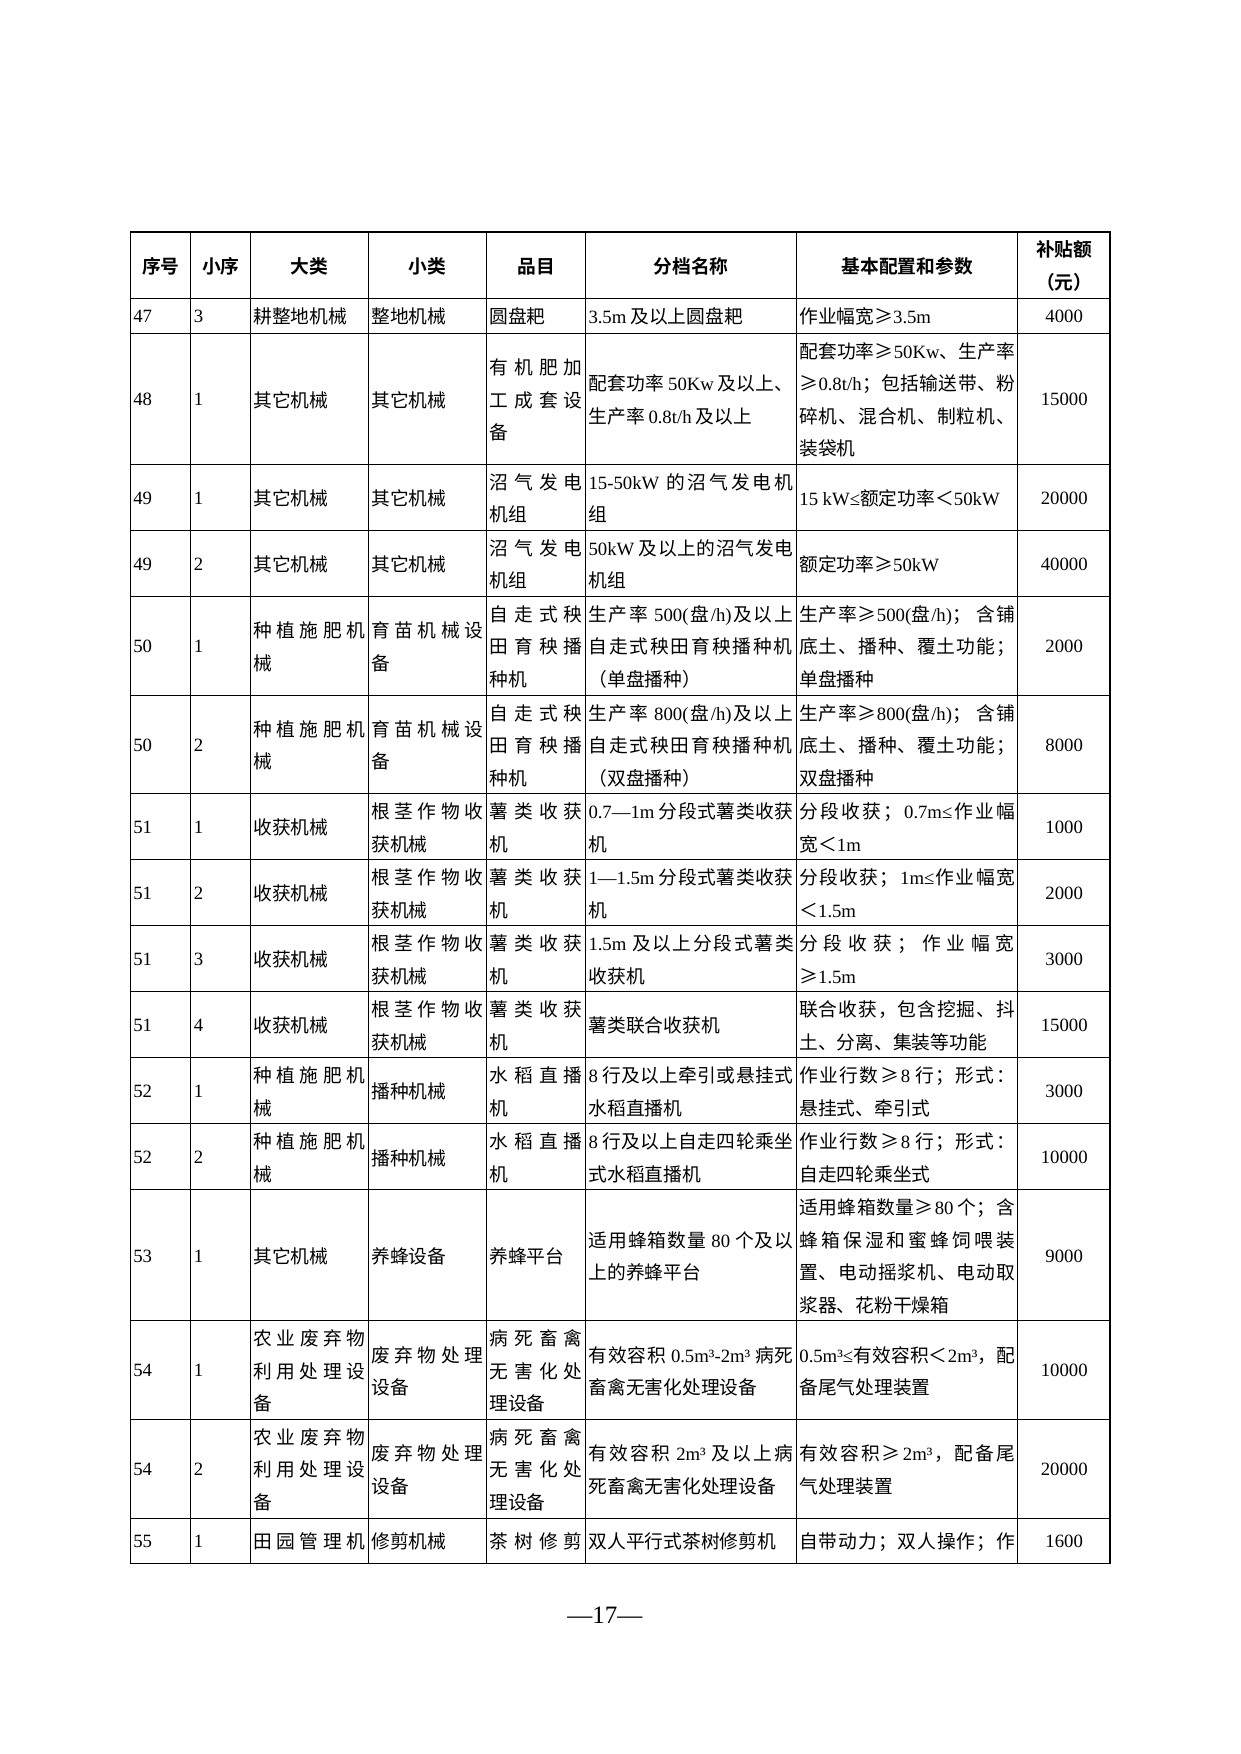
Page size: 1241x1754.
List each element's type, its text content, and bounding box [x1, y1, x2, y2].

table_cell 1600 [1018, 1519, 1109, 1563]
table_cell 生产率800(盘/h)及以上自走式秧田育秧播种机（双盘播种） [586, 696, 796, 793]
table_cell 配套功率≥50Kw、生产率≥0.8t/h；包括输送带、粉碎机、混合机、制粒机、装袋机 [797, 334, 1017, 464]
table_cell 8行及以上牵引或悬挂式水稻直播机 [586, 1058, 796, 1123]
table_cell 3 [191, 926, 250, 991]
table_cell 50 [131, 597, 190, 694]
table_cell 分段收获；作业幅宽≥1.5m [797, 926, 1017, 991]
table_cell 1 [191, 794, 250, 859]
table_cell 20000 [1018, 1420, 1109, 1517]
table_cell 自走式秧田育秧播种机 [487, 696, 585, 793]
table_cell 分段收获；1m≤作业幅宽＜1.5m [797, 860, 1017, 925]
table_header 基本配置和参数 [797, 233, 1017, 297]
table_cell 双人平行式茶树修剪机 [586, 1519, 796, 1563]
table_cell 52 [131, 1058, 190, 1123]
table_cell 1 [191, 597, 250, 694]
table_cell 0.7—1m分段式薯类收获机 [586, 794, 796, 859]
table_cell 其它机械 [251, 465, 368, 530]
table_cell 1 [191, 334, 250, 464]
table_header 小类 [369, 233, 486, 297]
table_cell 有效容积2m³及以上病死畜禽无害化处理设备 [586, 1420, 796, 1517]
table_cell 51 [131, 926, 190, 991]
table_cell 51 [131, 860, 190, 925]
table_cell 50kW及以上的沼气发电机组 [586, 531, 796, 596]
table_cell 自走式秧田育秧播种机 [487, 597, 585, 694]
table_header 分档名称 [586, 233, 796, 297]
table_cell 3.5m及以上圆盘耙 [586, 299, 796, 333]
table_cell 适用蜂箱数量80个及以上的养蜂平台 [586, 1190, 796, 1320]
table_cell 农业废弃物利用处理设备 [251, 1420, 368, 1517]
table_cell 49 [131, 465, 190, 530]
table_cell 种植施肥机械 [251, 597, 368, 694]
table_cell 1 [191, 465, 250, 530]
table_cell 2 [191, 860, 250, 925]
table_cell 54 [131, 1321, 190, 1419]
table_cell 育苗机械设备 [369, 597, 486, 694]
table_cell 耕整地机械 [251, 299, 368, 333]
table_cell 1 [191, 1519, 250, 1563]
table_cell 48 [131, 334, 190, 464]
table_cell 养蜂平台 [487, 1190, 585, 1320]
table_cell 3000 [1018, 1058, 1109, 1123]
table_cell 15-50kW的沼气发电机组 [586, 465, 796, 530]
table_cell 收获机械 [251, 926, 368, 991]
table_cell 茶树修剪机 [487, 1519, 585, 1563]
table_cell 1 [191, 1058, 250, 1123]
table_cell 收获机械 [251, 794, 368, 859]
table_cell 收获机械 [251, 992, 368, 1057]
table_cell 废弃物处理设备 [369, 1321, 486, 1419]
table_cell 2000 [1018, 860, 1109, 925]
table_cell 2 [191, 696, 250, 793]
table_cell 水稻直播机 [487, 1058, 585, 1123]
table_cell 田园管理机械 [251, 1519, 368, 1563]
table_header 序号 [131, 233, 190, 297]
table_cell 养蜂设备 [369, 1190, 486, 1320]
table_cell 圆盘耙 [487, 299, 585, 333]
table_cell 其它机械 [251, 531, 368, 596]
table_cell 薯类联合收获机 [586, 992, 796, 1057]
table_cell 2 [191, 1420, 250, 1517]
table_cell 配套功率50Kw及以上、生产率0.8t/h及以上 [586, 334, 796, 464]
table_cell 自带动力；双人操作；作业幅宽≥1m [797, 1519, 1017, 1563]
table_cell 有效容积≥2m³，配备尾气处理装置 [797, 1420, 1017, 1517]
table_cell 50 [131, 696, 190, 793]
table_cell 1 [191, 1190, 250, 1320]
table_cell 种植施肥机械 [251, 1058, 368, 1123]
table_cell 病死畜禽无害化处理设备 [487, 1321, 585, 1419]
table_cell 其它机械 [369, 531, 486, 596]
table_cell 适用蜂箱数量≥80个；含蜂箱保湿和蜜蜂饲喂装置、电动摇浆机、电动取浆器、花粉干燥箱 [797, 1190, 1017, 1320]
table_cell 1000 [1018, 794, 1109, 859]
table_cell 2 [191, 1124, 250, 1189]
table_cell 沼气发电机组 [487, 531, 585, 596]
table_cell 15000 [1018, 334, 1109, 464]
table_cell 有机肥加工成套设备 [487, 334, 585, 464]
table_cell 联合收获，包含挖掘、抖土、分离、集装等功能 [797, 992, 1017, 1057]
table_cell 生产率≥500(盘/h)； 含铺底土、播种、覆土功能；单盘播种 [797, 597, 1017, 694]
table_cell 根茎作物收获机械 [369, 992, 486, 1057]
table_cell 种植施肥机械 [251, 1124, 368, 1189]
table_cell 根茎作物收获机械 [369, 926, 486, 991]
table_cell 其它机械 [251, 334, 368, 464]
table_cell 47 [131, 299, 190, 333]
table_cell 15 kW≤额定功率＜50kW [797, 465, 1017, 530]
table_cell 农业废弃物利用处理设备 [251, 1321, 368, 1419]
table_cell 49 [131, 531, 190, 596]
table_cell 1—1.5m分段式薯类收获机 [586, 860, 796, 925]
table_header 补贴额（元） [1018, 233, 1109, 297]
table_cell 其它机械 [369, 334, 486, 464]
table_cell 其它机械 [369, 465, 486, 530]
table_cell 病死畜禽无害化处理设备 [487, 1420, 585, 1517]
table_cell 作业行数≥8行；形式：自走四轮乘坐式 [797, 1124, 1017, 1189]
table_cell 15000 [1018, 992, 1109, 1057]
table_cell 整地机械 [369, 299, 486, 333]
table_cell 8行及以上自走四轮乘坐式水稻直播机 [586, 1124, 796, 1189]
table_cell 废弃物处理设备 [369, 1420, 486, 1517]
table_header 大类 [251, 233, 368, 297]
table_cell 薯类收获机 [487, 794, 585, 859]
table_cell 10000 [1018, 1124, 1109, 1189]
table_cell 生产率≥800(盘/h)； 含铺底土、播种、覆土功能；双盘播种 [797, 696, 1017, 793]
table_cell 育苗机械设备 [369, 696, 486, 793]
table_cell 51 [131, 794, 190, 859]
table_cell 其它机械 [251, 1190, 368, 1320]
table_cell 2 [191, 531, 250, 596]
table_cell 生产率500(盘/h)及以上自走式秧田育秧播种机（单盘播种） [586, 597, 796, 694]
table_cell 40000 [1018, 531, 1109, 596]
table_cell 播种机械 [369, 1058, 486, 1123]
table_cell 薯类收获机 [487, 926, 585, 991]
table_cell 有效容积0.5m³-2m³病死畜禽无害化处理设备 [586, 1321, 796, 1419]
table_cell 4 [191, 992, 250, 1057]
table_cell 8000 [1018, 696, 1109, 793]
table_cell 根茎作物收获机械 [369, 860, 486, 925]
table_cell 作业行数≥8行；形式：悬挂式、牵引式 [797, 1058, 1017, 1123]
table_cell 54 [131, 1420, 190, 1517]
table_cell 额定功率≥50kW [797, 531, 1017, 596]
table_cell 1.5m及以上分段式薯类收获机 [586, 926, 796, 991]
table_cell 2000 [1018, 597, 1109, 694]
table_cell 3000 [1018, 926, 1109, 991]
table_cell 薯类收获机 [487, 860, 585, 925]
table_cell 薯类收获机 [487, 992, 585, 1057]
table_cell 收获机械 [251, 860, 368, 925]
table_cell 种植施肥机械 [251, 696, 368, 793]
table_cell 51 [131, 992, 190, 1057]
table_cell 53 [131, 1190, 190, 1320]
table_cell 0.5m³≤有效容积＜2m³，配备尾气处理装置 [797, 1321, 1017, 1419]
table_cell 根茎作物收获机械 [369, 794, 486, 859]
table_cell 1 [191, 1321, 250, 1419]
table_cell 4000 [1018, 299, 1109, 333]
table_cell 分段收获；0.7m≤作业幅宽＜1m [797, 794, 1017, 859]
table_header 品目 [487, 233, 585, 297]
table_cell 55 [131, 1519, 190, 1563]
table_cell 3 [191, 299, 250, 333]
table_cell 播种机械 [369, 1124, 486, 1189]
table_cell 修剪机械 [369, 1519, 486, 1563]
table_header 小序 [191, 233, 250, 297]
table_cell 20000 [1018, 465, 1109, 530]
table_cell 9000 [1018, 1190, 1109, 1320]
table_cell 沼气发电机组 [487, 465, 585, 530]
table_cell 10000 [1018, 1321, 1109, 1419]
table_cell 52 [131, 1124, 190, 1189]
table_cell 作业幅宽≥3.5m [797, 299, 1017, 333]
table_cell 水稻直播机 [487, 1124, 585, 1189]
